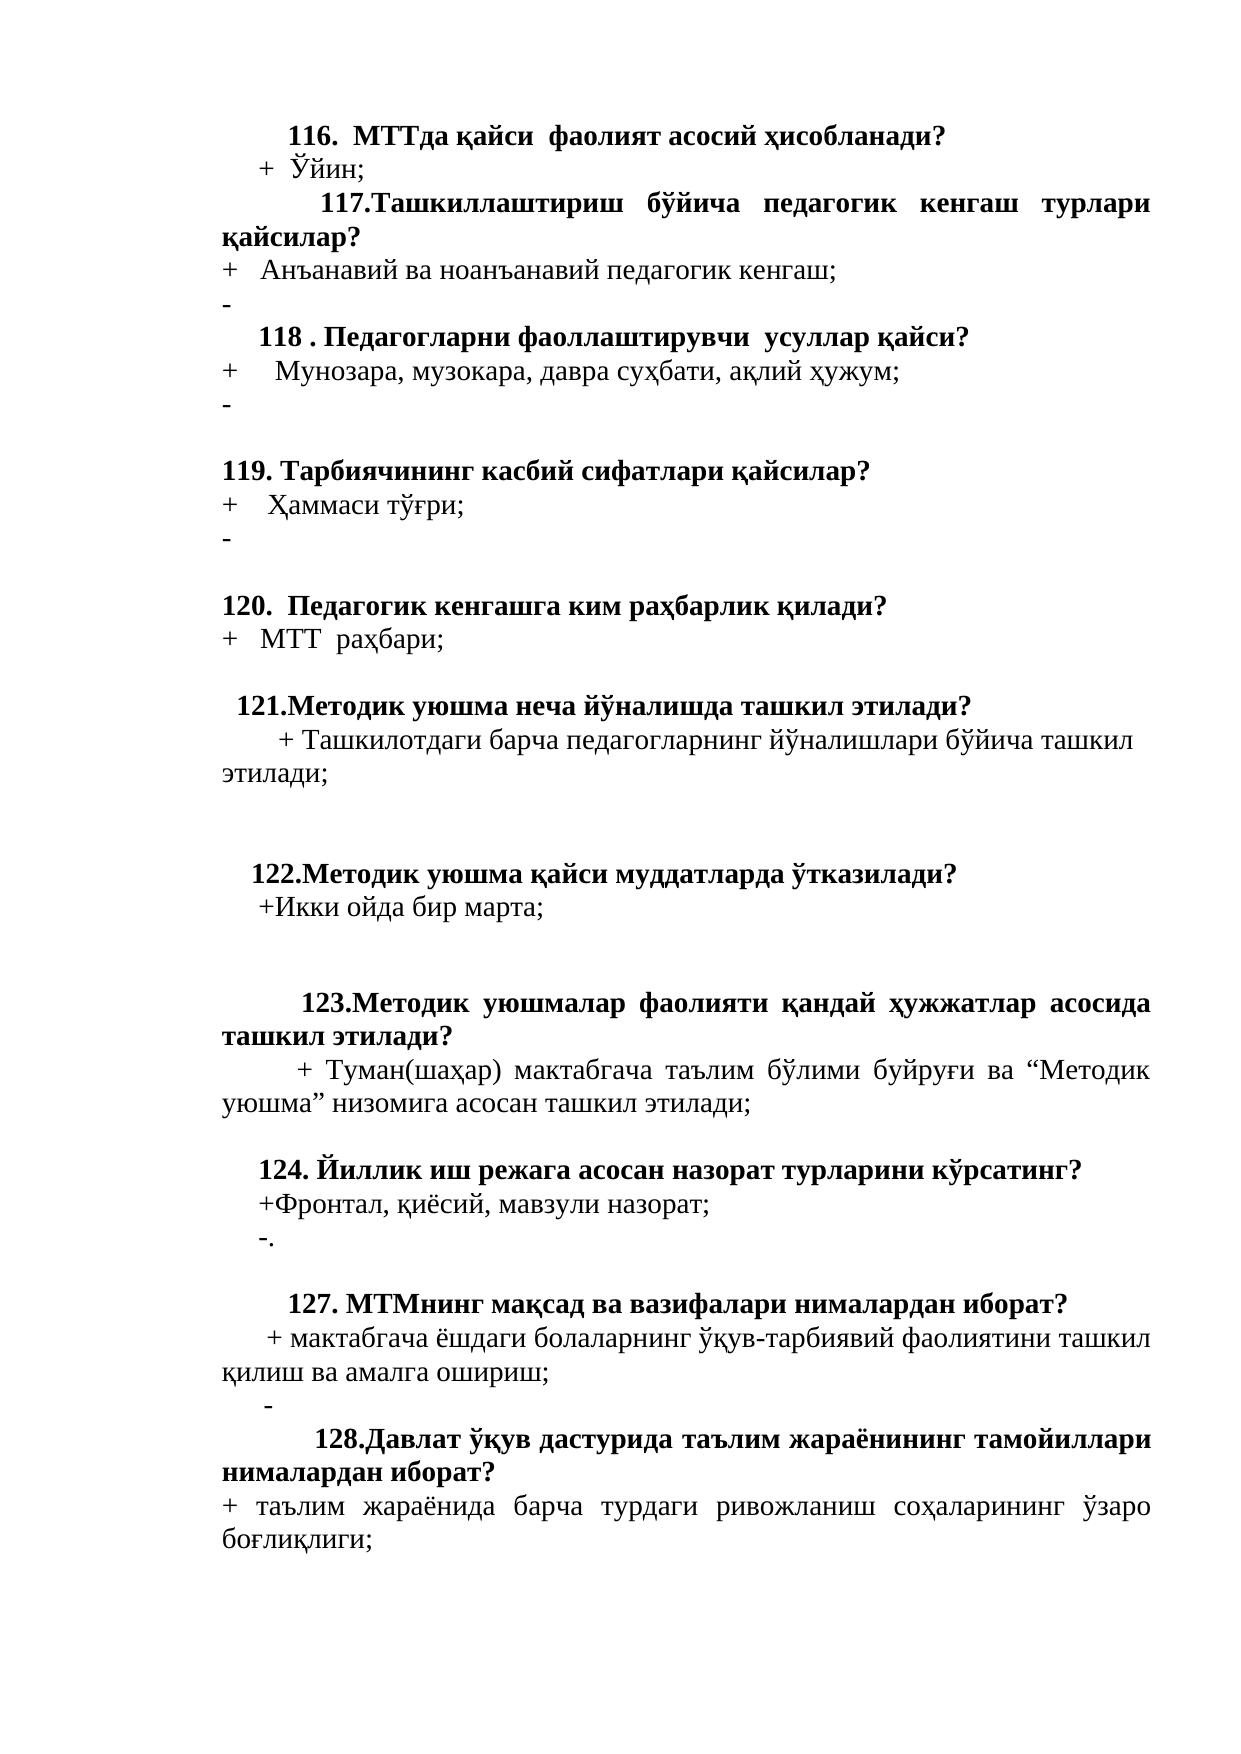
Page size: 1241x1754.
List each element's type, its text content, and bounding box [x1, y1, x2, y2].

text + Анъанавий ва ноанъанавий педагогик кенгаш; [222, 252, 1152, 286]
list 122.Методик уюшма қайси муддатларда ўтказилади? [222, 856, 1152, 889]
text 116. МТТда қайси фаолият асосий ҳисобланади? [222, 118, 1152, 152]
text 128.Давлат ўқув дастурида таълим жараёнининг тамойиллари нималардан иборат? [222, 1421, 1152, 1488]
list 121.Методик уюшма неча йўналишда ташкил этилади? [222, 688, 1152, 722]
text 119. Тарбиячининг касбий сифатлари қайсилар? [222, 453, 1152, 487]
text + МТТ раҳбари; [222, 621, 1152, 655]
title + Ташкилотдаги барча педагогларнинг йўналишлари бўйича ташкил этилади; [222, 722, 1152, 789]
text + мактабгача ёшдаги болаларнинг ўқув-тарбиявий фаолиятини ташкил қилиш ва амалга ошириш; [222, 1320, 1152, 1387]
list + Туман(шаҳар) мактабгача таълим бўлими буйруғи ва “Методик уюшма” низомига асосан ташкил этилади; [222, 1052, 1152, 1119]
text 117.Ташкиллаштириш бўйича педагогик кенгаш турлари қайсилар? [222, 185, 1152, 252]
list -. [222, 1219, 1152, 1253]
list +Фронтал, қиёсий, мавзули назорат; [222, 1186, 1152, 1219]
list +Икки ойда бир марта; [222, 889, 1152, 923]
text 120. Педагогик кенгашга ким раҳбарлик қилади? [222, 588, 1152, 621]
text - [147, 1387, 1152, 1421]
text + таълим жараёнида барча турдаги ривожланиш соҳаларининг ўзаро боғлиқлиги; [222, 1488, 1152, 1555]
list 123.Методик уюшмалар фаолияти қандай ҳужжатлар асосида ташкил этилади? [222, 985, 1152, 1052]
text + Ҳаммаси тўғри; [222, 487, 1152, 521]
text + Ўйин; [222, 152, 1152, 185]
text 127. МТМнинг мақсад ва вазифалари нималардан иборат? [222, 1287, 1152, 1320]
text + Мунозара, музокара, давра суҳбати, ақлий ҳужум; [222, 353, 1152, 386]
text 124. Йиллик иш режага асосан назорат турларини кўрсатинг? [222, 1152, 1152, 1186]
text 118 . Педагогларни фаоллаштирувчи усуллар қайси? [222, 319, 1152, 353]
